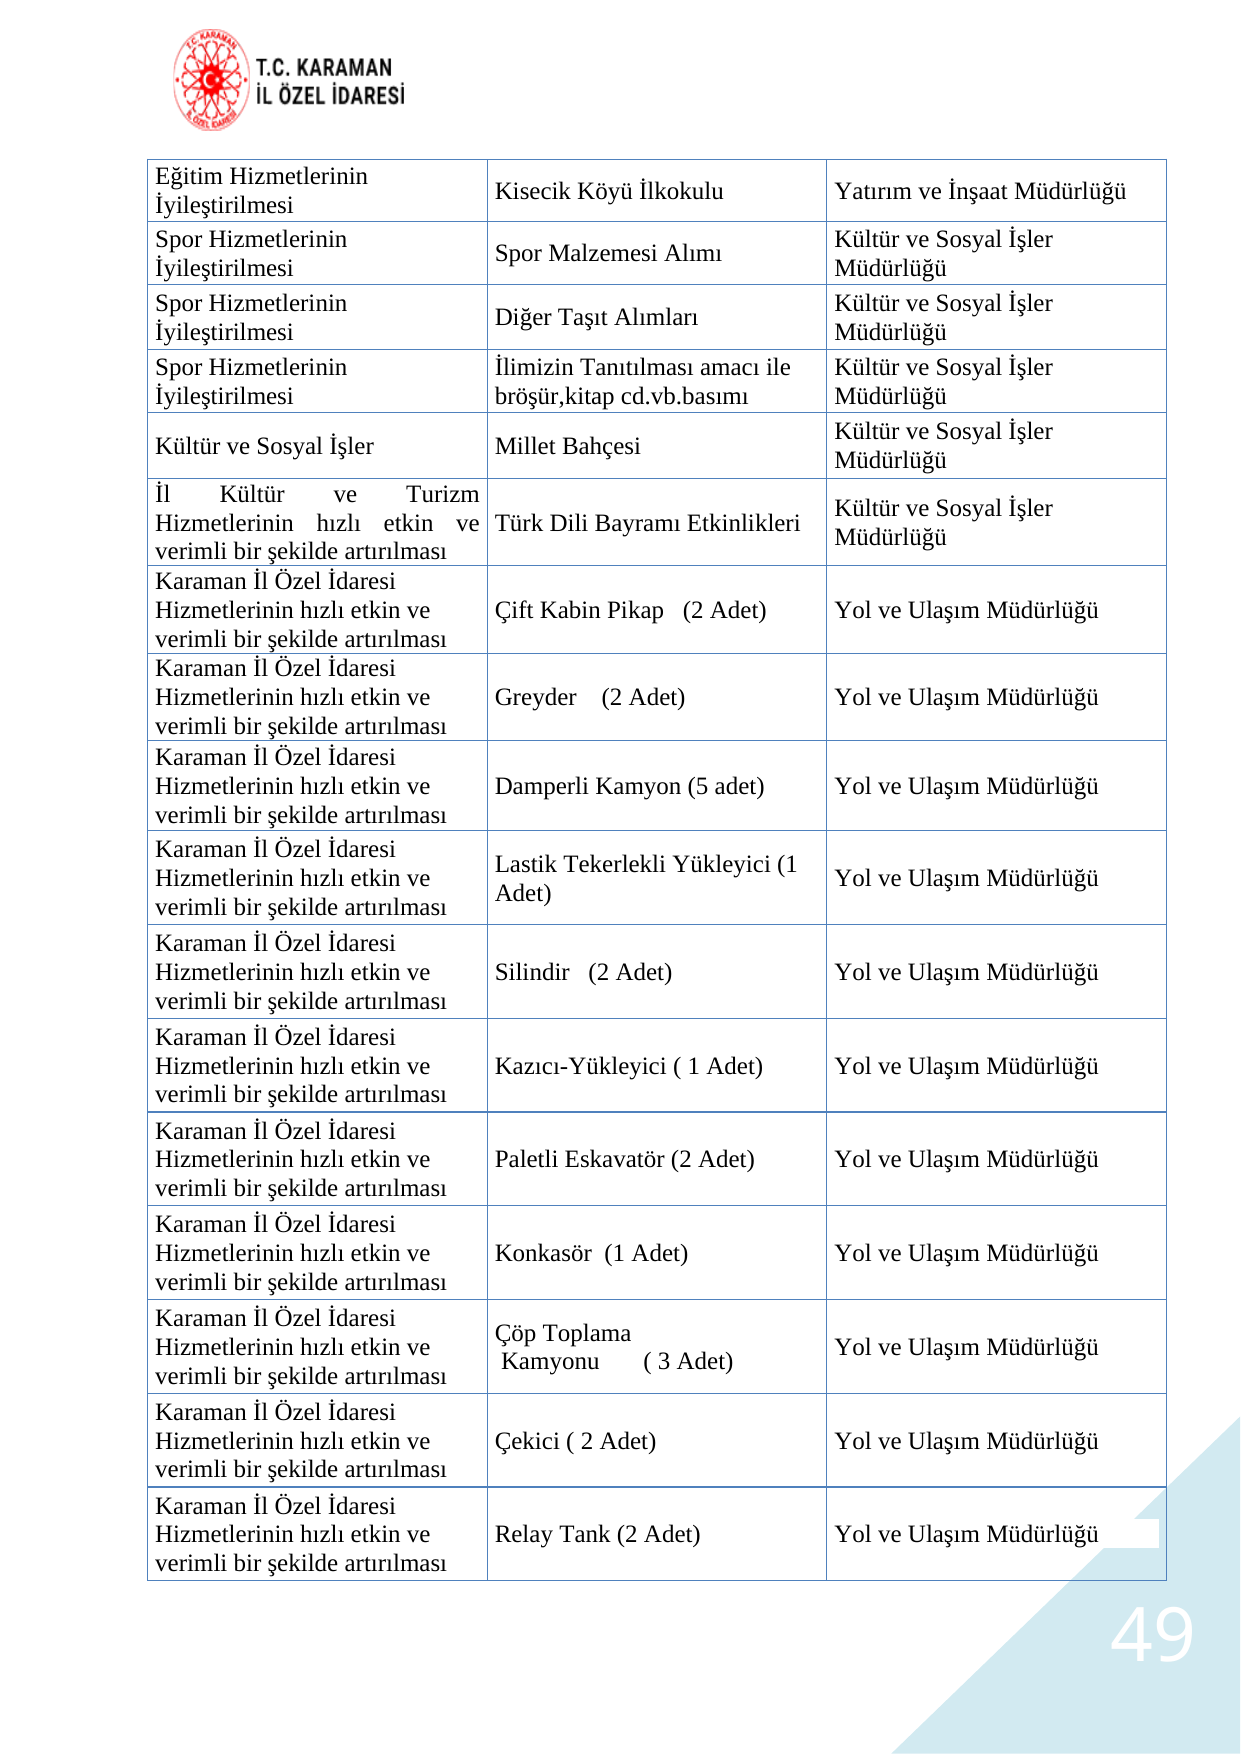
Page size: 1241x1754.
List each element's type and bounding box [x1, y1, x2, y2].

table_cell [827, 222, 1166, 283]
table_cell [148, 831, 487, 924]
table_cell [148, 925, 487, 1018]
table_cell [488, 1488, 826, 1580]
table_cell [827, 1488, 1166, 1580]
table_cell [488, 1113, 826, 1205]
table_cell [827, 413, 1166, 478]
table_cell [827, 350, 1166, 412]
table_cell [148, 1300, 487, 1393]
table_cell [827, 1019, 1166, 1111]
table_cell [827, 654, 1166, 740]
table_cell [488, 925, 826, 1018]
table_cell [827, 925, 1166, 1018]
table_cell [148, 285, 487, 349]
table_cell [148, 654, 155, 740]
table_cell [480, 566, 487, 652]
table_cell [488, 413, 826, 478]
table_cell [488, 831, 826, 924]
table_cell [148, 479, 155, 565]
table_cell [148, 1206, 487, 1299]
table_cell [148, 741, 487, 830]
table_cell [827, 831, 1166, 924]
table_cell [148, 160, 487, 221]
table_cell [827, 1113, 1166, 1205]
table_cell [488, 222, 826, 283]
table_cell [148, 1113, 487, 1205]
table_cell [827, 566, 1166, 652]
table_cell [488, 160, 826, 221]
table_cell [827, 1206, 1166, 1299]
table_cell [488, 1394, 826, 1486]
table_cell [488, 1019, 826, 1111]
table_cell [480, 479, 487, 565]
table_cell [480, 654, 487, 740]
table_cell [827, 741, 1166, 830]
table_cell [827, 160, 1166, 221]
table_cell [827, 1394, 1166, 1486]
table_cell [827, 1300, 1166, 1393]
picture [173, 29, 409, 131]
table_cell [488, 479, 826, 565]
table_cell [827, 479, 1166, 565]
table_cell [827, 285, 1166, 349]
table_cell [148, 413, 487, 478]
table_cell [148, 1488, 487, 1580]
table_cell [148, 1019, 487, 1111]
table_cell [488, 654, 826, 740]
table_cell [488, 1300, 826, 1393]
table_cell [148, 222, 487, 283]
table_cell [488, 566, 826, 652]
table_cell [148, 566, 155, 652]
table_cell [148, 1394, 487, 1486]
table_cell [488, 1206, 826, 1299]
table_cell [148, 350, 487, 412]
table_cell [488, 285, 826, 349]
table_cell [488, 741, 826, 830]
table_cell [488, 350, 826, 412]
